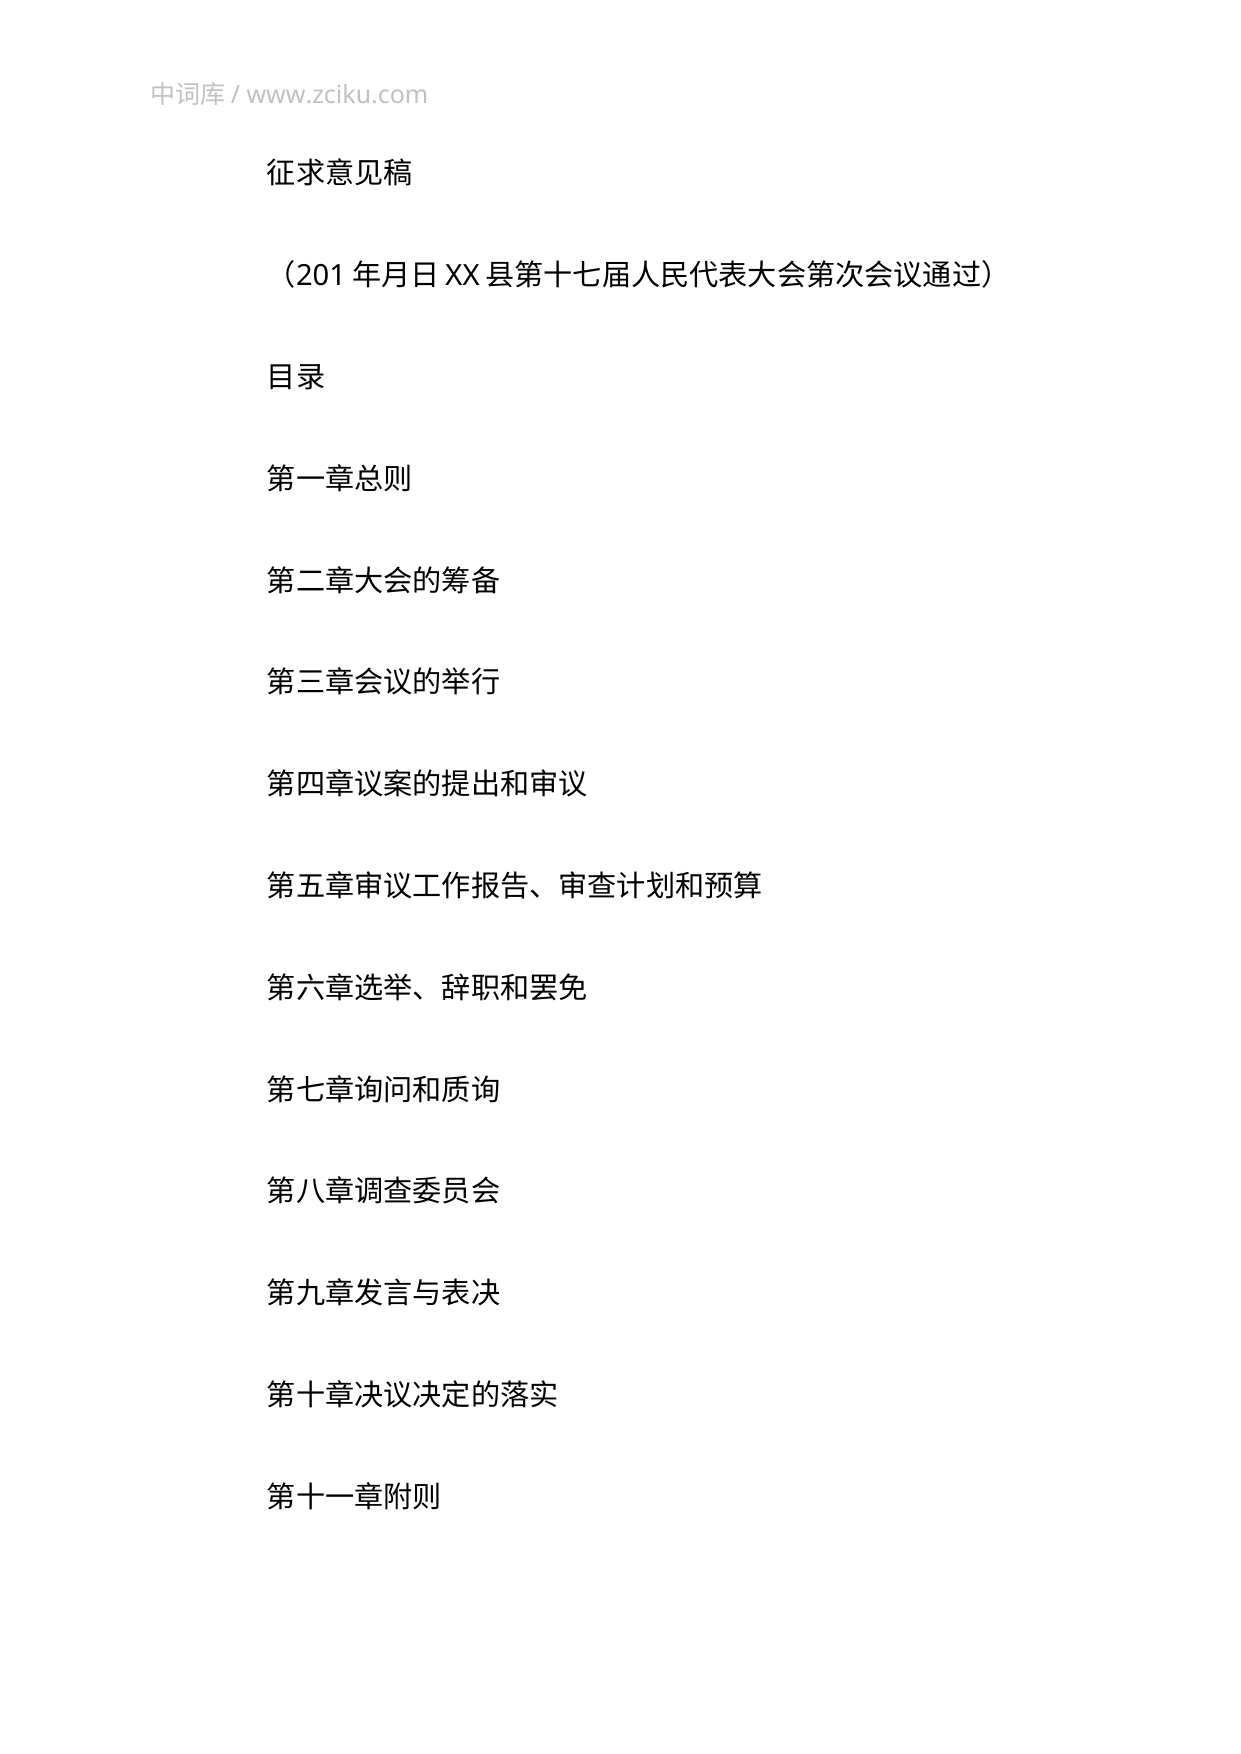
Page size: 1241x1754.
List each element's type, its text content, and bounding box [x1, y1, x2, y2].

text 第九章发言与表决 [150, 1270, 1090, 1312]
text 第十章决议决定的落实 [150, 1371, 1090, 1414]
text 第八章调查委员会 [150, 1168, 1090, 1210]
text 目录 [150, 354, 1090, 396]
text 第六章选举、辞职和罢免 [150, 964, 1090, 1007]
text 第十一章附则 [150, 1473, 1090, 1516]
text 第五章审议工作报告、审查计划和预算 [150, 863, 1090, 905]
text 第二章大会的筹备 [150, 557, 1090, 599]
text （201年月日XX县第十七届人民代表大会第次会议通过） [150, 252, 1090, 294]
text 第三章会议的举行 [150, 659, 1090, 701]
text 征求意见稿 [150, 150, 1090, 192]
text 第四章议案的提出和审议 [150, 761, 1090, 803]
text 第一章总则 [150, 456, 1090, 498]
text 第七章询问和质询 [150, 1066, 1090, 1108]
